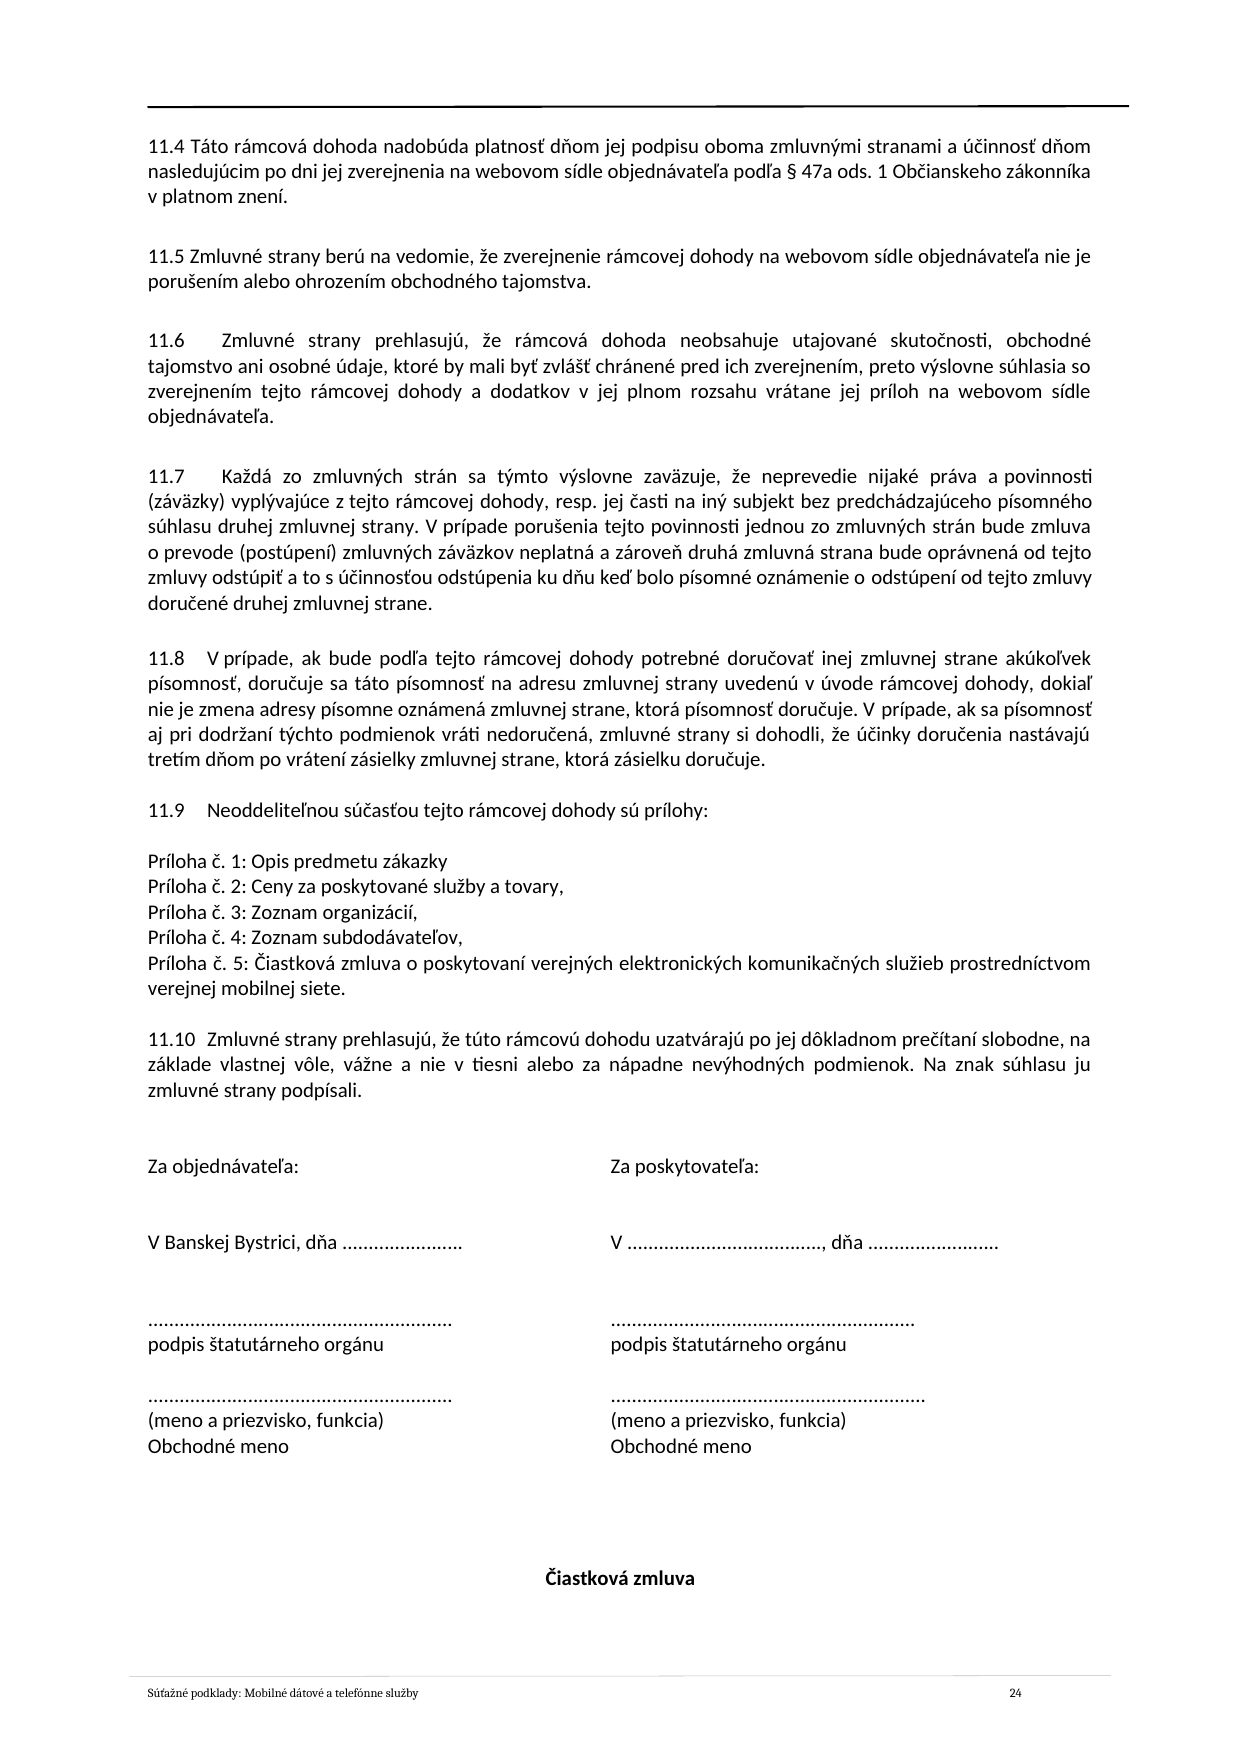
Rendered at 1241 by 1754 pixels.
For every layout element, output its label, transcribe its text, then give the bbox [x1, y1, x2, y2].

list Každá zo zmluvných strán sa týmto výslovne zaväzuje, že neprevedie nijaké práva a povinnosti (záväzky) vyplývajúce z tejto rámcovej dohody, resp. jej časti na iný subjekt bez predchádzajúceho písomného súhlasu druhej zmluvnej strany. V prípade porušenia tejto povinnosti jednou zo zmluvných strán bude zmluva o prevode (postúpení) zmluvných záväzkov neplatná a zároveň druhá zmluvná strana bude oprávnená od tejto zmluvy odstúpiť a to s účinnosťou odstúpenia ku dňu keď bolo písomné oznámenie o odstúpení od tejto zmluvy doručené druhej zmluvnej strane. [148, 463, 1092, 615]
list Neoddeliteľnou súčasťou tejto rámcovej dohody sú prílohy: [148, 797, 1092, 823]
table_cell .......................................................... podpis štatutárneho orgánu .......................................................... (meno a priezvisko, funkcia) Obchodné meno [136, 1255, 599, 1458]
text Príloha č. 5: Čiastková zmluva o poskytovaní verejných elektronických komunikačných služieb prostredníctvom verejnej mobilnej siete. [148, 950, 1092, 1001]
text Príloha č. 2: Ceny za poskytované služby a tovary, [148, 874, 1092, 899]
text Príloha č. 3: Zoznam organizácií, [148, 899, 1092, 924]
text Príloha č. 4: Zoznam subdodávateľov, [148, 924, 1092, 950]
text 11.5 Zmluvné strany berú na vedomie, že zverejnenie rámcovej dohody na webovom sídle objednávateľa nie je porušením alebo ohrozením obchodného tajomstva. [148, 243, 1092, 294]
table_cell V Banskej Bystrici, dňa ....................... [136, 1179, 599, 1255]
text Príloha č. 1: Opis predmetu zákazky [148, 848, 1092, 874]
table_cell .......................................................... podpis štatutárneho orgánu ............................................................ (meno a priezvisko, funkcia) Obchodné meno [599, 1255, 1062, 1458]
table_header Za objednávateľa: [136, 1153, 599, 1179]
list Zmluvné strany prehlasujú, že túto rámcovú dohodu uzatvárajú po jej dôkladnom prečítaní slobodne, na základe vlastnej vôle, vážne a nie v tiesni alebo za nápadne nevýhodných podmienok. Na znak súhlasu ju zmluvné strany podpísali. [148, 1026, 1092, 1102]
table_cell V ....................................., dňa ......................... [599, 1179, 1062, 1255]
text Čiastková zmluva [148, 1565, 1092, 1591]
table_header Za poskytovateľa: [599, 1153, 1062, 1179]
list V prípade, ak bude podľa tejto rámcovej dohody potrebné doručovať inej zmluvnej strane akúkoľvek písomnosť, doručuje sa táto písomnosť na adresu zmluvnej strany uvedenú v úvode rámcovej dohody, dokiaľ nie je zmena adresy písomne oznámená zmluvnej strane, ktorá písomnosť doručuje. V prípade, ak sa písomnosť aj pri dodržaní týchto podmienok vráti nedoručená, zmluvné strany si dohodli, že účinky doručenia nastávajú tretím dňom po vrátení zásielky zmluvnej strane, ktorá zásielku doručuje. [148, 645, 1092, 772]
text 11.4 Táto rámcová dohoda nadobúda platnosť dňom jej podpisu oboma zmluvnými stranami a účinnosť dňom nasledujúcim po dni jej zverejnenia na webovom sídle objednávateľa podľa § 47a ods. 1 Občianskeho zákonníka v platnom znení. [148, 133, 1092, 209]
list Zmluvné strany prehlasujú, že rámcová dohoda neobsahuje utajované skutočnosti, obchodné tajomstvo ani osobné údaje, ktoré by mali byť zvlášť chránené pred ich zverejnením, preto výslovne súhlasia so zverejnením tejto rámcovej dohody a dodatkov v jej plnom rozsahu vrátane jej príloh na webovom sídle objednávateľa. [148, 327, 1092, 429]
